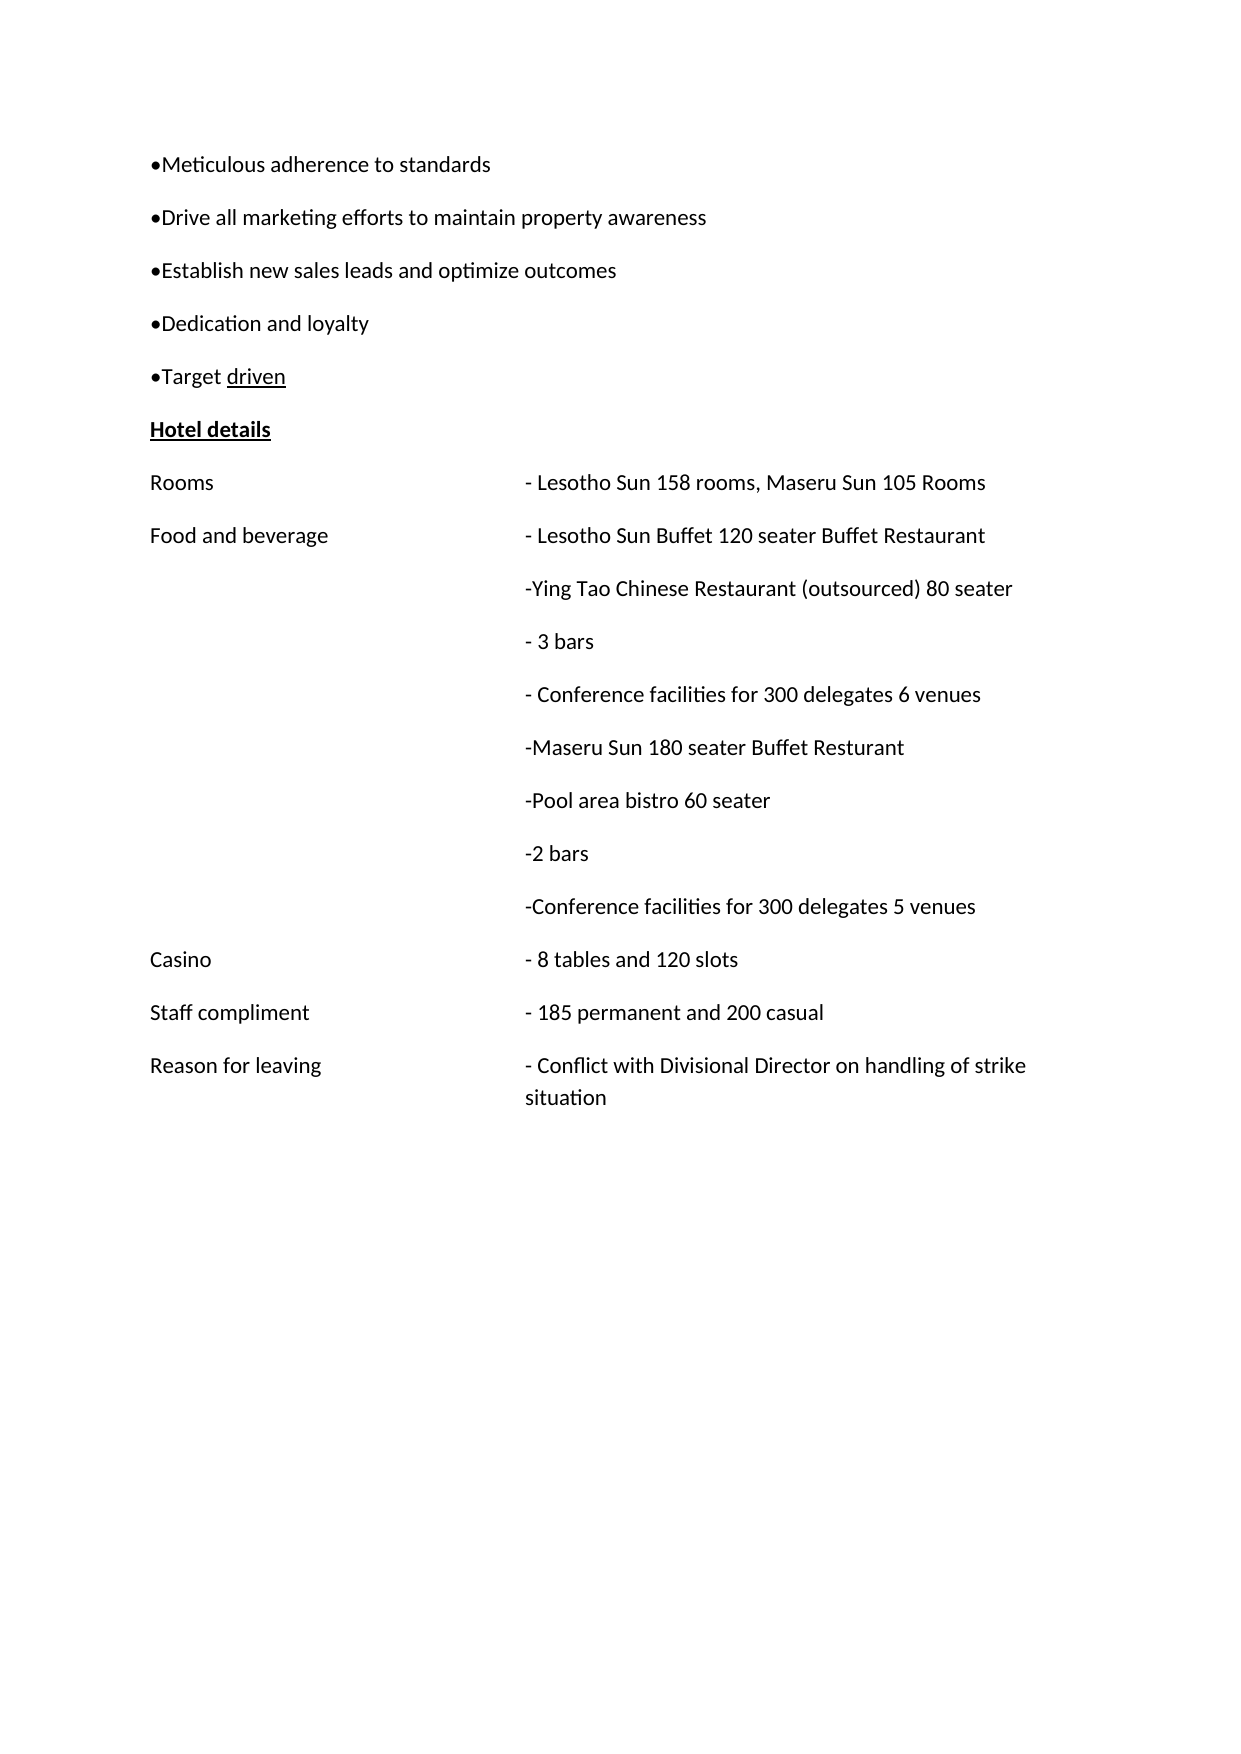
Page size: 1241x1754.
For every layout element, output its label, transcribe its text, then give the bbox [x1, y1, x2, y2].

text •Target driven [150, 362, 1090, 390]
text •Drive all marketing efforts to maintain property awareness [150, 203, 1090, 231]
text Reason for leaving - Conflict with Divisional Director on handling of strike situation [150, 1051, 1090, 1112]
text -Conference facilities for 300 delegates 5 venues [150, 892, 1090, 920]
text - Conference facilities for 300 delegates 6 venues [150, 680, 1090, 708]
text Casino - 8 tables and 120 slots [150, 945, 1090, 973]
text - 3 bars [150, 627, 1090, 655]
text -Ying Tao Chinese Restaurant (outsourced) 80 seater [150, 574, 1090, 602]
text •Dedication and loyalty [150, 309, 1090, 337]
text -2 bars [150, 839, 1090, 867]
text Staff compliment - 185 permanent and 200 casual [150, 998, 1090, 1026]
text -Pool area bistro 60 seater [150, 786, 1090, 814]
text -Maseru Sun 180 seater Buffet Resturant [150, 733, 1090, 761]
text •Establish new sales leads and optimize outcomes [150, 256, 1090, 284]
text Food and beverage - Lesotho Sun Buffet 120 seater Buffet Restaurant [150, 521, 1090, 549]
text Rooms - Lesotho Sun 158 rooms, Maseru Sun 105 Rooms [150, 468, 1090, 496]
text •Meticulous adherence to standards [150, 150, 1090, 178]
text Hotel details [150, 415, 1090, 443]
